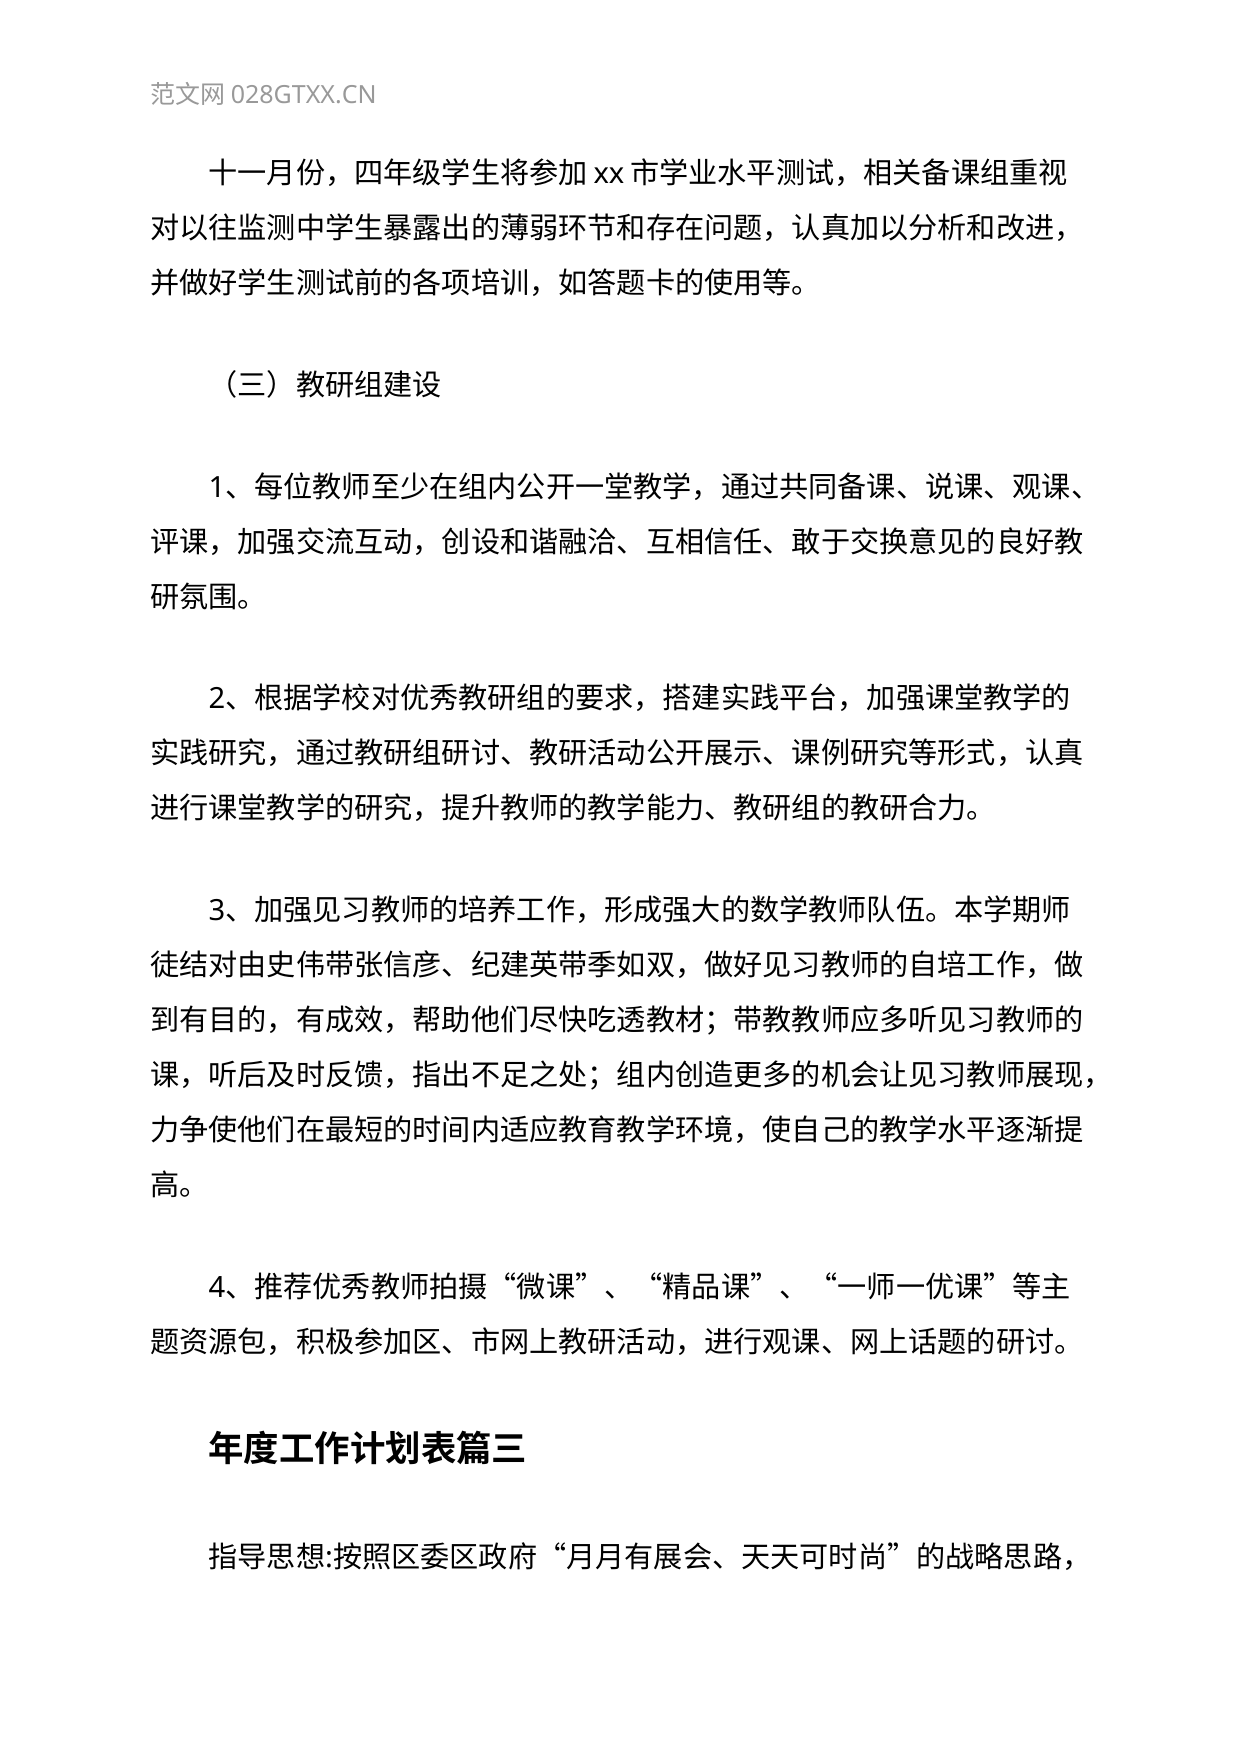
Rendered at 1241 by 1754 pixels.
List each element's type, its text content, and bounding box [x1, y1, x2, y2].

text 1、每位教师至少在组内公开一堂教学，通过共同备课、说课、观课、评课，加强交流互动，创设和谐融洽、互相信任、敢于交换意见的良好教研氛围。 [150, 463, 1090, 616]
text 4、推荐优秀教师拍摄“微课”、“精品课”、“一师一优课”等主题资源包，积极参加区、市网上教研活动，进行观课、网上话题的研讨。 [150, 1263, 1090, 1360]
text 3、加强见习教师的培养工作，形成强大的数学教师队伍。本学期师徒结对由史伟带张信彦、纪建英带季如双，做好见习教师的自培工作，做到有目的，有成效，帮助他们尽快吃透教材；带教教师应多听见习教师的课，听后及时反馈，指出不足之处；组内创造更多的机会让见习教师展现，力争使他们在最短的时间内适应教育教学环境，使自己的教学水平逐渐提高。 [150, 887, 1090, 1204]
text 年度工作计划表篇三 [150, 1420, 1090, 1471]
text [150, 1533, 1090, 1576]
text （三）教研组建设 [150, 362, 1090, 404]
text 十一月份，四年级学生将参加xx市学业水平测试，相关备课组重视对以往监测中学生暴露出的薄弱环节和存在问题，认真加以分析和改进，并做好学生测试前的各项培训，如答题卡的使用等。 [150, 150, 1090, 302]
text 2、根据学校对优秀教研组的要求，搭建实践平台，加强课堂教学的实践研究，通过教研组研讨、教研活动公开展示、课例研究等形式，认真进行课堂教学的研究，提升教师的教学能力、教研组的教研合力。 [150, 675, 1090, 827]
